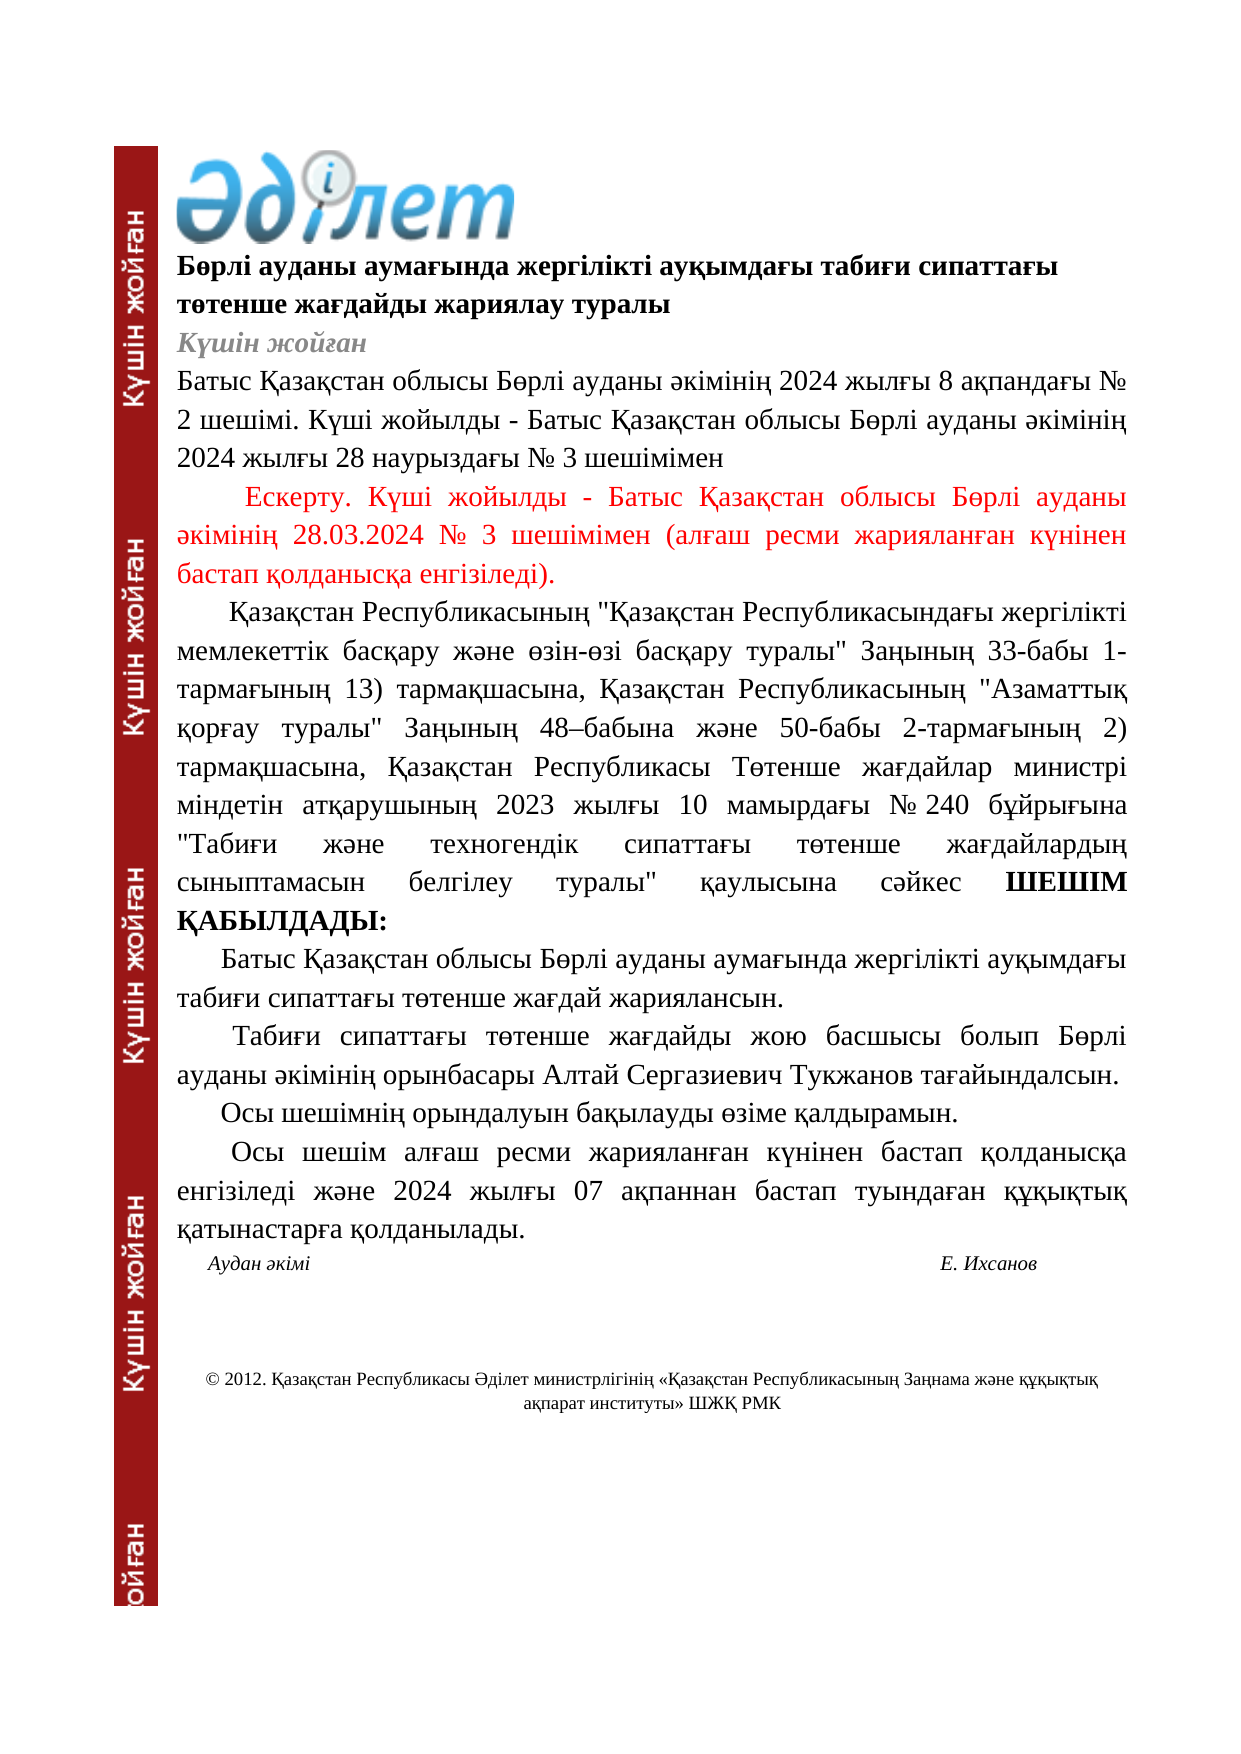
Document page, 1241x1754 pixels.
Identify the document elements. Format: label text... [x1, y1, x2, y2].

text © 2012. Қазақстан Республикасы Әділет министрлігінің «Қазақстан Республикасының Заңнама және құқықтық ақпарат институты» ШЖҚ РМК [112, 1367, 1128, 1414]
picture [176, 150, 515, 244]
picture [114, 1281, 158, 1367]
text Ескерту. Күші жойылды - Батыс Қазақстан облысы Бөрлі ауданы әкімінің 28.03.2024 № 3 шешімімен (алғаш ресми жарияланған күнінен бастап қолданысқа енгізіледі). [112, 479, 1128, 589]
picture [114, 1129, 158, 1134]
picture [114, 1013, 158, 1018]
text Бөрлі ауданы аумағында жергілікті ауқымдағы табиғи сипаттағы төтенше жағдайды жариялау туралы [112, 248, 1128, 320]
picture [114, 1414, 158, 1606]
picture [114, 474, 158, 479]
picture [114, 320, 158, 325]
text Осы шешімнің орындалуын бақылауды өзіме қалдырамын. [112, 1096, 1128, 1129]
picture [114, 146, 158, 248]
table_header Е. Ихсанов [939, 1250, 1240, 1281]
text Табиғи сипаттағы төтенше жағдайды жою басшысы болып Бөрлі ауданы әкімінің орынбасары Алтай Сергазиевич Тукжанов тағайындалсын. [112, 1018, 1128, 1091]
text Батыс Қазақстан облысы Бөрлі ауданы аумағында жергілікті ауқымдағы табиғи сипаттағы төтенше жағдай жариялансын. [112, 941, 1128, 1013]
text Батыс Қазақстан облысы Бөрлі ауданы әкімінің 2024 жылғы 8 ақпандағы № 2 шешімі. Күші жойылды - Батыс Қазақстан облысы Бөрлі ауданы әкімінің 2024 жылғы 28 наурыздағы № 3 шешімімен [112, 363, 1128, 474]
picture [114, 1245, 158, 1250]
picture [114, 936, 158, 941]
text Қазақстан Республикасының "Қазақстан Республикасындағы жергілікті мемлекеттік басқару және өзін-өзі басқару туралы" Заңының 33-бабы 1-тармағының 13) тармақшасына, Қазақстан Республикасының "Азаматтық қорғау туралы" Заңының 48–бабына және 50-бабы 2-тармағының 2) тармақшасына, Қазақстан Республикасы Төтенше жағдайлар министрі міндетін атқарушының 2023 жылғы 10 мамырдағы № 240 бұйрығына "Табиғи және техногендiк сипаттағы төтенше жағдайлардың сыныптамасын белгілеу туралы" қаулысына сәйкес ШЕШІМ ҚАБЫЛДАДЫ: [112, 594, 1128, 936]
text Күшін жойған [112, 325, 1128, 358]
text Осы шешім алғаш ресми жарияланған күнінен бастап қолданысқа енгізіледі және 2024 жылғы 07 ақпаннан бастап туындаған құқықтық қатынастарға қолданылады. [112, 1134, 1128, 1245]
picture [114, 1091, 158, 1096]
picture [114, 358, 158, 363]
table_header Аудан әкімі [101, 1250, 939, 1281]
picture [114, 589, 158, 594]
